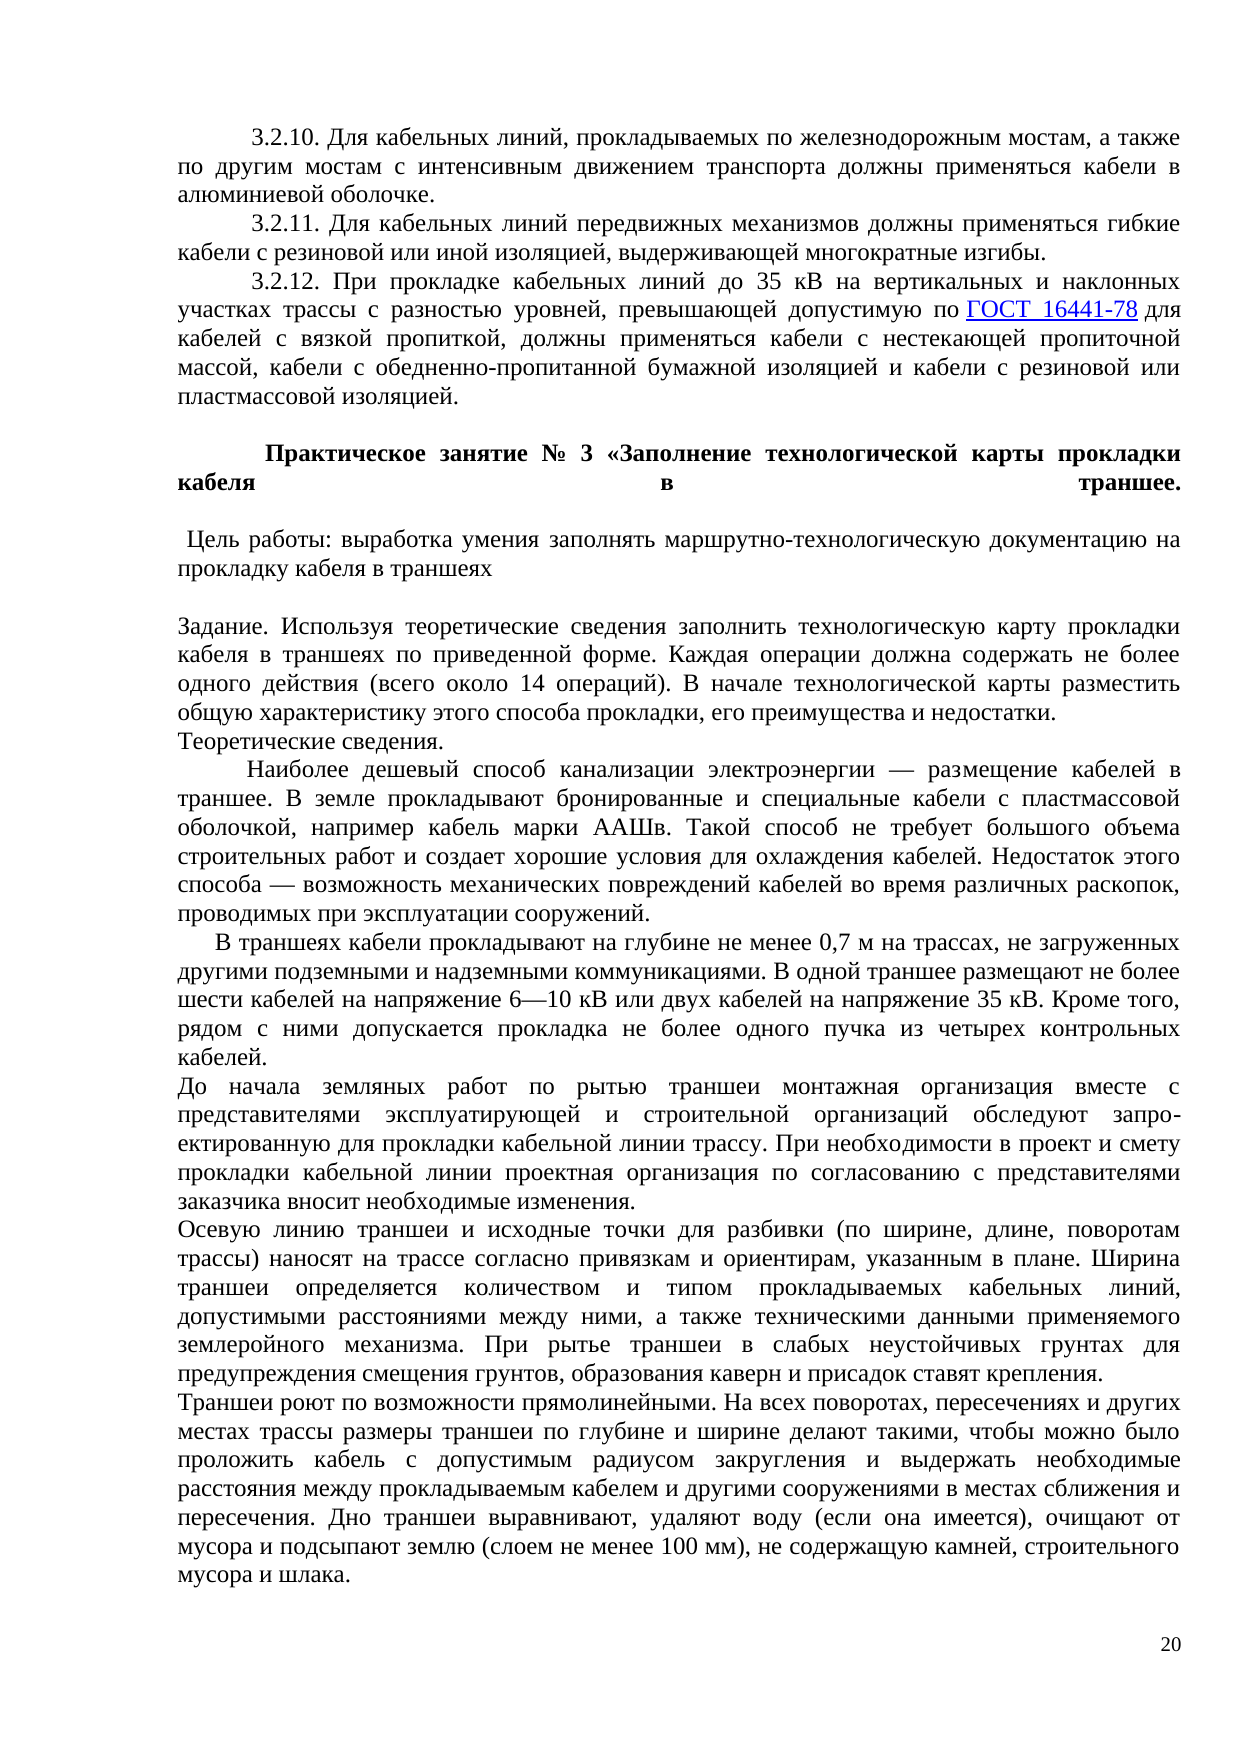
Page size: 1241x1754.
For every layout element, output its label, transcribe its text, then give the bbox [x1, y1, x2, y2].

text Осевую линию траншеи и исходные точки для разбивки (по ширине, длине, поворотам трассы) наносят на трассе согласно привязкам и ориентирам, указанным в плане. Ширина траншеи определяется количеством и типом прокладываемых кабельных линий, допустимыми расстояниями между ними, а также техническими данными применяемого землеройного механизма. При рытье траншеи в слабых неустойчивых грунтах для предупреждения смещения грунтов, образования каверн и присадок ставят крепления. [177, 1214, 1181, 1387]
text 3.2.11. Для кабельных линий передвижных механизмов должны применяться гибкие кабели с резиновой или иной изоляцией, выдерживающей многократные изгибы. [177, 208, 1181, 266]
text 3.2.10. Для кабельных линий, прокладываемых по железнодорожным мостам, а также по другим мостам с интенсивным движением транспорта должны применяться кабели в алюминиевой оболочке. [177, 122, 1181, 208]
text Наиболее дешевый способ канализации электроэнергии — размещение кабелей в траншее. В земле прокладывают бронированные и специальные кабели с пластмассовой оболочкой, например кабель марки ААШв. Такой способ не требует большого объема строительных работ и создает хорошие условия для охлаждения кабелей. Недостаток этого способа — возможность механических повреждений кабелей во время различных раскопок, проводимых при эксплуатации сооружений. [177, 754, 1181, 927]
text В траншеях кабели прокладывают на глубине не менее 0,7 м на трассах, не загруженных другими подземными и надземными коммуникациями. В одной траншее размещают не более шести кабелей на напряжение 6—10 кВ или двух кабелей на напряжение 35 кВ. Кроме того, рядом с ними допускается прокладка не более одного пучка из четырех контрольных кабелей. [177, 927, 1181, 1071]
text До начала земляных работ по рытью траншеи монтажная организация вместе с представителями эксплуатирующей и строительной организаций обследуют запроектированную для прокладки кабельной линии трассу. При необходимости в проект и смету прокладки кабельной линии проектная организация по согласованию с представителями заказчика вносит необходимые изменения. [177, 1071, 1181, 1214]
text 3.2.12. При прокладке кабельных линий до 35 кВ на вертикальных и наклонных участках трассы с разностью уровней, превышающей допустимую по ГОСТ 16441-78 для кабелей с вязкой пропиткой, должны применяться кабели с нестекающей пропиточной массой, кабели с обедненно-пропитанной бумажной изоляцией и кабели с резиновой или пластмассовой изоляцией. [177, 266, 1181, 409]
text Траншеи роют по возможности прямолинейными. На всех поворотах, пересечениях и других местах трассы размеры траншеи по глубине и ширине делают такими, чтобы можно было проложить кабель с допустимым радиусом закругления и выдержать необходимые расстояния между прокладываемым кабелем и другими сооружениями в местах сближения и пересечения. Дно траншеи выравнивают, удаляют воду (если она имеется), очищают от мусора и подсыпают землю (слоем не менее 100 мм), не содержащую камней, строительного мусора и шлака. [177, 1387, 1181, 1588]
text Теоретические сведения. [177, 726, 1181, 754]
subtitle Практическое занятие № 3 «Заполнение технологической карты прокладки кабеля в траншее. [177, 438, 1181, 524]
text Задание. Используя теоретические сведения заполнить технологическую карту прокладки кабеля в траншеях по приведенной форме. Каждая операции должна содержать не более одного действия (всего около 14 операций). В начале технологической карты разместить общую характеристику этого способа прокладки, его преимущества и недостатки. [177, 611, 1181, 726]
text Цель работы: выработка умения заполнять маршрутно-технологическую документацию на прокладку кабеля в траншеях [177, 524, 1181, 582]
